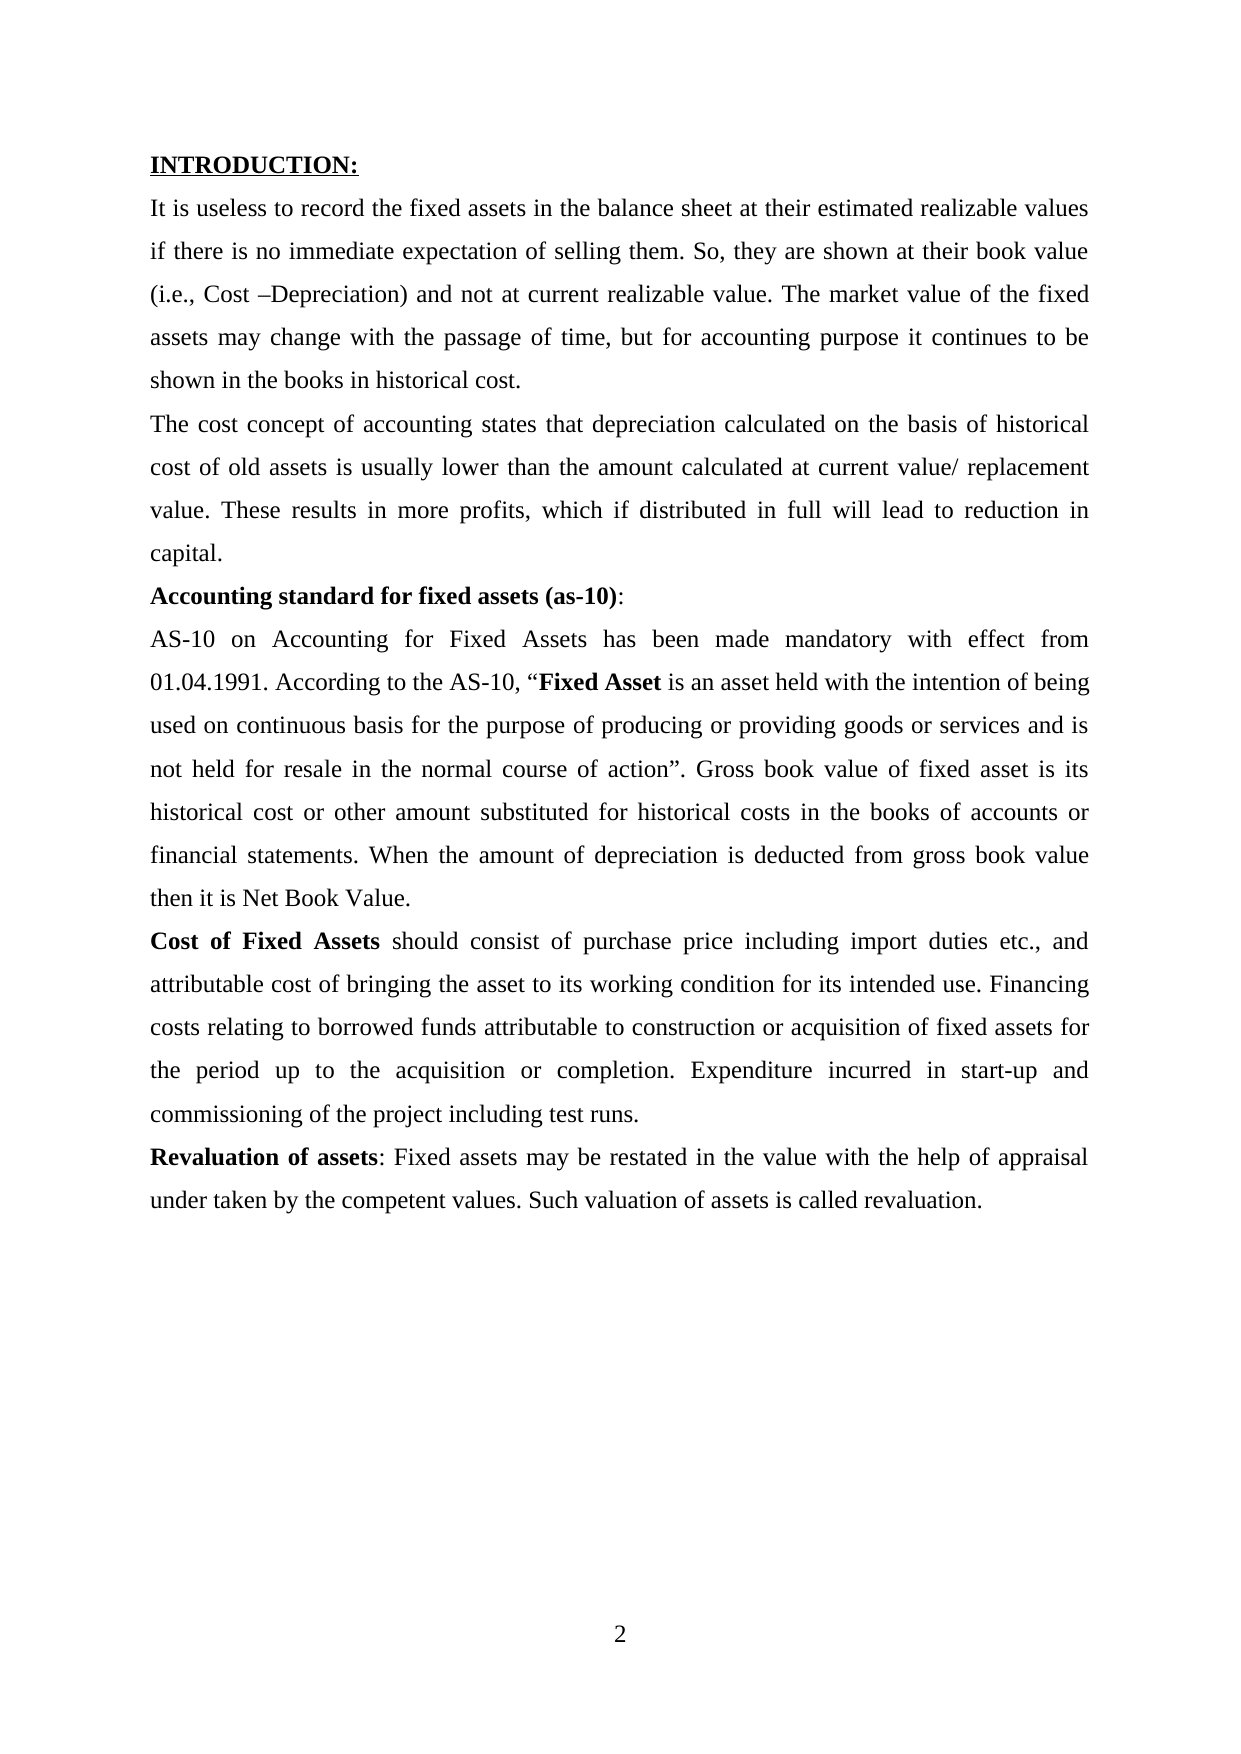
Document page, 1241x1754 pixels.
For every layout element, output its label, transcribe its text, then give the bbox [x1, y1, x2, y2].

text AS-10 on Accounting for Fixed Assets has been made mandatory with effect from 01.04.1991. According to the AS-10, “Fixed Asset is an asset held with the intention of being used on continuous basis for the purpose of producing or providing goods or services and is not held for resale in the normal course of action”. Gross book value of fixed asset is its historical cost or other amount substituted for historical costs in the books of accounts or financial statements. When the amount of depreciation is deducted from gross book value then it is Net Book Value. [150, 624, 1090, 912]
text Cost of Fixed Assets should consist of purchase price including import duties etc., and attributable cost of bringing the asset to its working condition for its intended use. Financing costs relating to borrowed funds attributable to construction or acquisition of fixed assets for the period up to the acquisition or completion. Expenditure incurred in start-up and commissioning of the project including test runs. [150, 926, 1090, 1127]
text Accounting standard for fixed assets (as-10): [150, 581, 1090, 610]
text INTRODUCTION: [150, 150, 1090, 179]
text Revaluation of assets: Fixed assets may be restated in the value with the help of appraisal under taken by the competent values. Such valuation of assets is called revaluation. [150, 1142, 1090, 1214]
text The cost concept of accounting states that depreciation calculated on the basis of historical cost of old assets is usually lower than the amount calculated at current value/ replacement value. These results in more profits, which if distributed in full will lead to reduction in capital. [150, 409, 1090, 567]
text It is useless to record the fixed assets in the balance sheet at their estimated realizable values if there is no immediate expectation of selling them. So, they are shown at their book value (i.e., Cost –Depreciation) and not at current realizable value. The market value of the fixed assets may change with the passage of time, but for accounting purpose it continues to be shown in the books in historical cost. [150, 193, 1090, 394]
